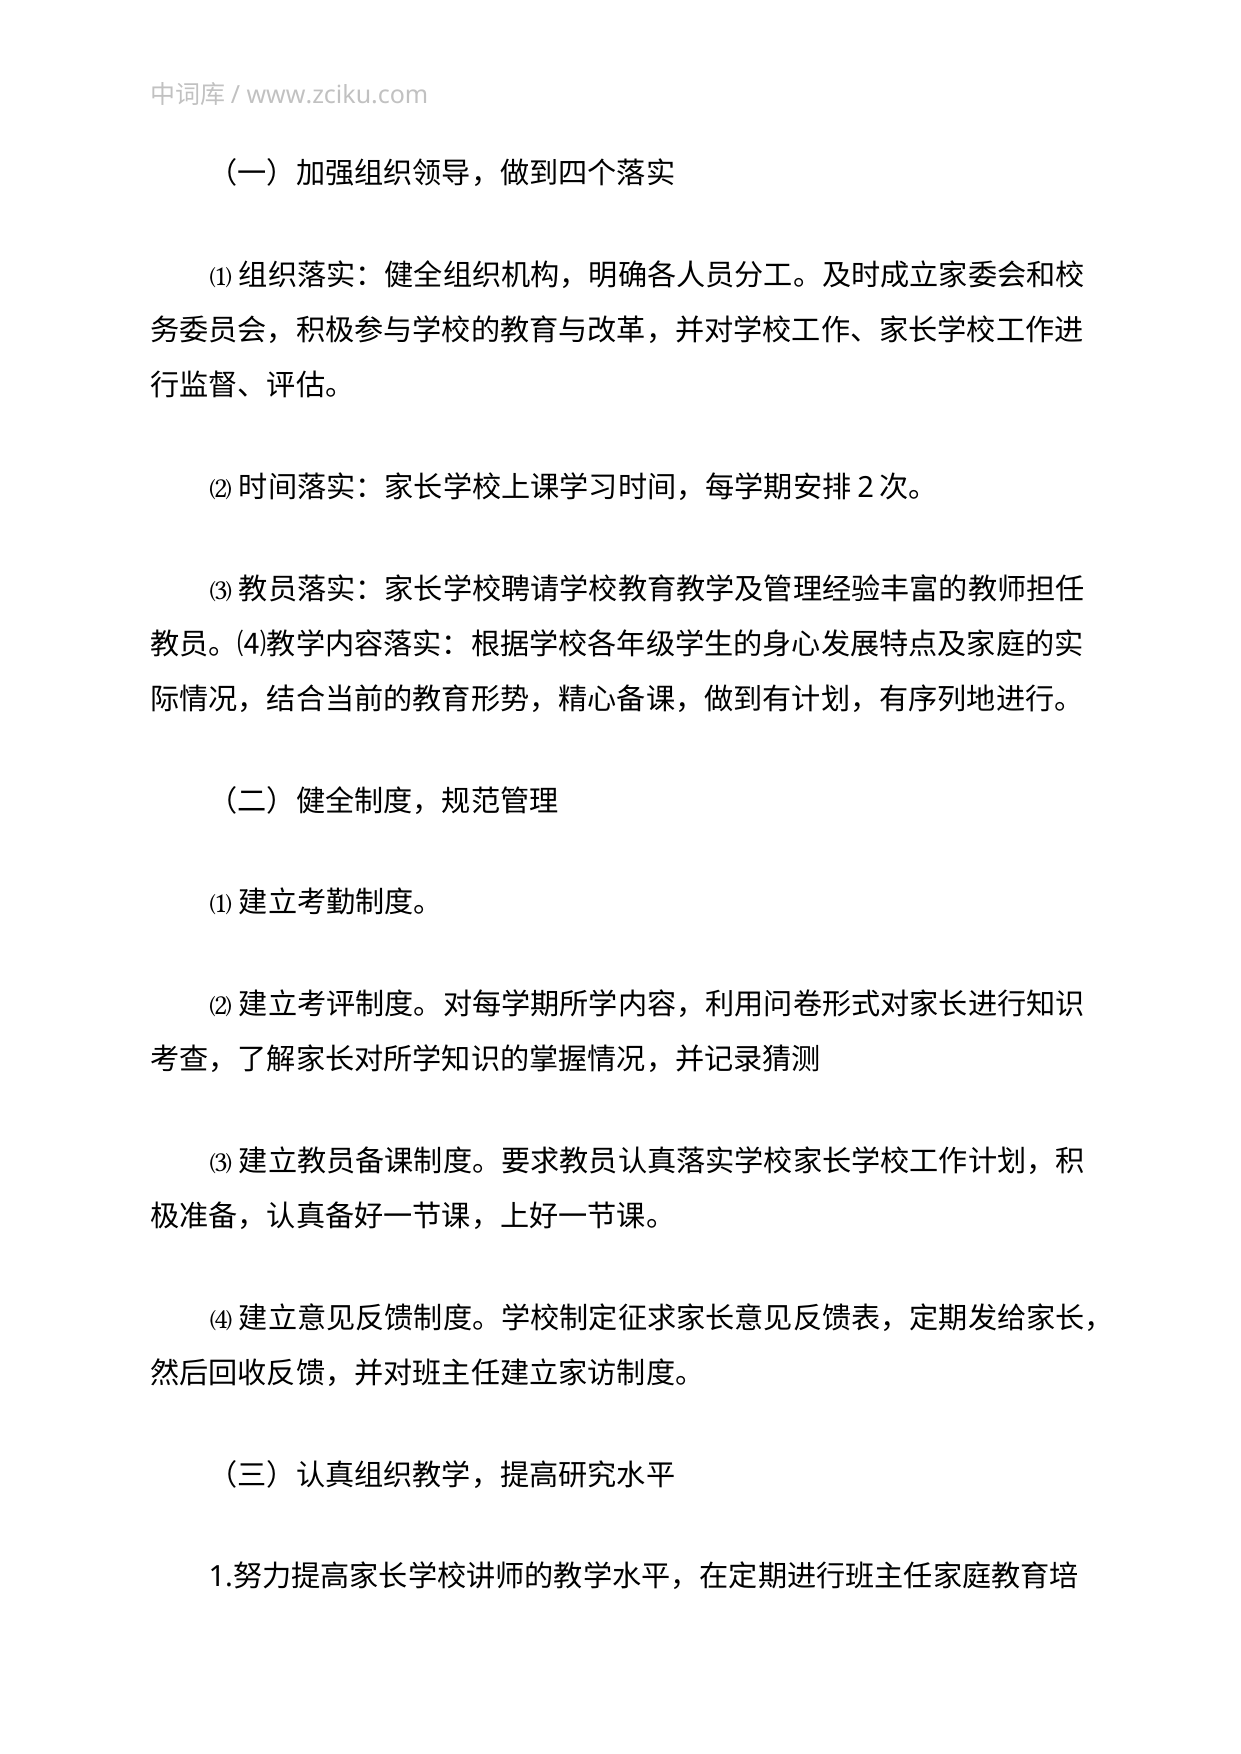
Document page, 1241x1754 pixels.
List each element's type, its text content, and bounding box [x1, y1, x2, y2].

text （一）加强组织领导，做到四个落实 [150, 150, 1090, 192]
text （二）健全制度，规范管理 [150, 777, 1090, 819]
text ⑴建立考勤制度。 [150, 879, 1090, 921]
text ⑶教员落实：家长学校聘请学校教育教学及管理经验丰富的教师担任教员。⑷教学内容落实：根据学校各年级学生的身心发展特点及家庭的实际情况，结合当前的教育形势，精心备课，做到有计划，有序列地进行。 [150, 565, 1090, 718]
text ⑶建立教员备课制度。要求教员认真落实学校家长学校工作计划，积极准备，认真备好一节课，上好一节课。 [150, 1138, 1090, 1235]
text ⑵建立考评制度。对每学期所学内容，利用问卷形式对家长进行知识考查，了解家长对所学知识的掌握情况，并记录猜测 [150, 981, 1090, 1078]
text ⑴组织落实：健全组织机构，明确各人员分工。及时成立家委会和校务委员会，积极参与学校的教育与改革，并对学校工作、家长学校工作进行监督、评估。 [150, 252, 1090, 404]
text （三）认真组织教学，提高研究水平 [150, 1451, 1090, 1493]
text ⑷建立意见反馈制度。学校制定征求家长意见反馈表，定期发给家长，然后回收反馈，并对班主任建立家访制度。 [150, 1294, 1090, 1392]
text ⑵时间落实：家长学校上课学习时间，每学期安排2次。 [150, 463, 1090, 506]
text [150, 1553, 1090, 1595]
